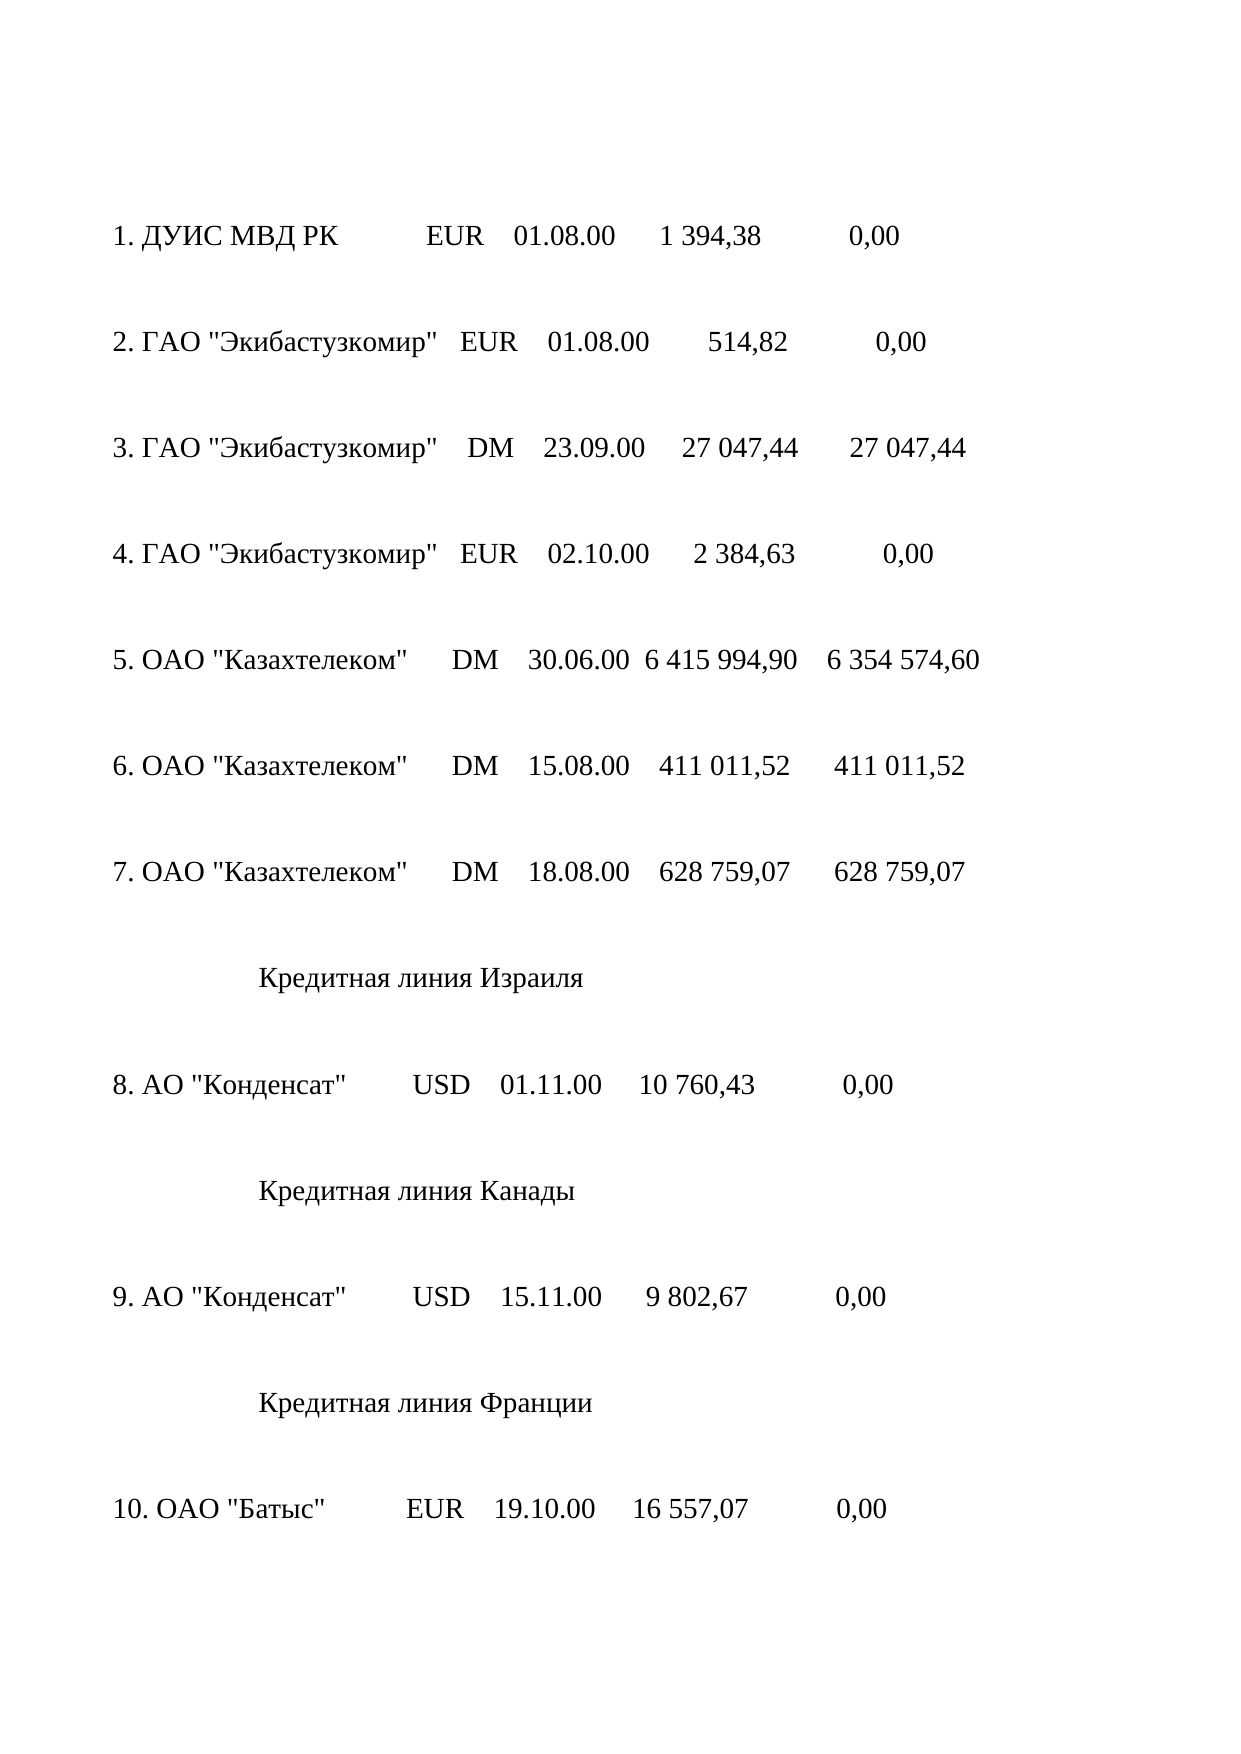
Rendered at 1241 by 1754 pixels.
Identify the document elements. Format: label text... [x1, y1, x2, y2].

text 2. ГАО "Экибастузкомир" EUR 01.08.00 514,82 0,00 [112, 324, 1128, 357]
text Кредитная линия Франции [112, 1385, 1128, 1419]
text 7. ОАО "Казахтелеком" DM 18.08.00 628 759,07 628 759,07 [112, 854, 1128, 888]
text 6. ОАО "Казахтелеком" DM 15.08.00 411 011,52 411 011,52 [112, 748, 1128, 782]
text Кредитная линия Израиля [112, 961, 1128, 994]
text 3. ГАО "Экибастузкомир" DM 23.09.00 27 047,44 27 047,44 [112, 430, 1128, 463]
text 5. ОАО "Казахтелеком" DM 30.06.00 6 415 994,90 6 354 574,60 [112, 642, 1128, 676]
text 1. ДУИС МВД РК EUR 01.08.00 1 394,38 0,00 [112, 218, 1128, 251]
text 8. АО "Конденсат" USD 01.11.00 10 760,43 0,00 [112, 1067, 1128, 1100]
text 4. ГАО "Экибастузкомир" EUR 02.10.00 2 384,63 0,00 [112, 536, 1128, 569]
text 10. ОАО "Батыс" EUR 19.10.00 16 557,07 0,00 [112, 1491, 1128, 1525]
text Кредитная линия Канады [112, 1173, 1128, 1206]
text 9. АО "Конденсат" USD 15.11.00 9 802,67 0,00 [112, 1279, 1128, 1313]
